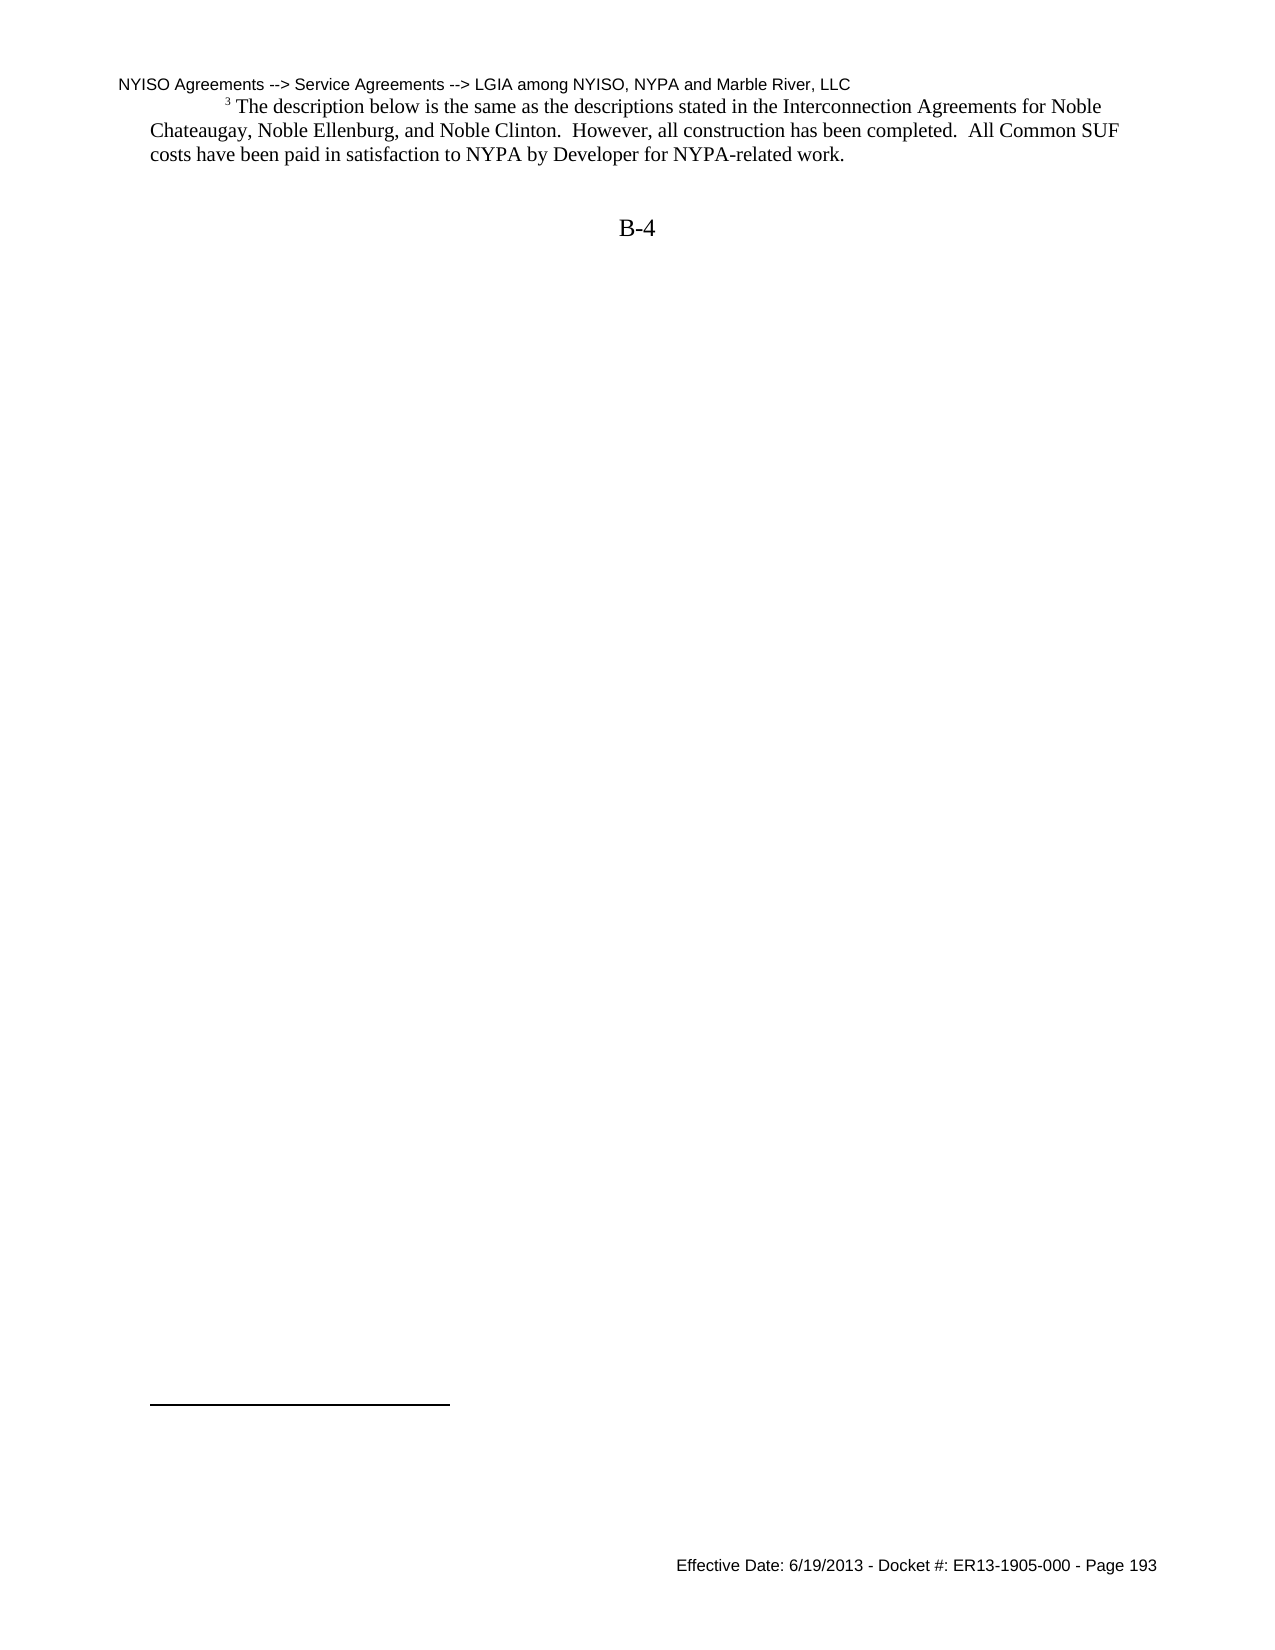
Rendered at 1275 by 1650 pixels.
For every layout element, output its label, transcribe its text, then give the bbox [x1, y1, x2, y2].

text 3 The description below is the same as the descriptions stated in the Interconnection Agreements for Noble Chateaugay, Noble Ellenburg, and Noble Clinton. However, all construction has been completed. All Common SUF costs have been paid in satisfaction to NYPA by Developer for NYPA-related work. [150, 94, 1130, 166]
text B-4 [619, 213, 1275, 242]
